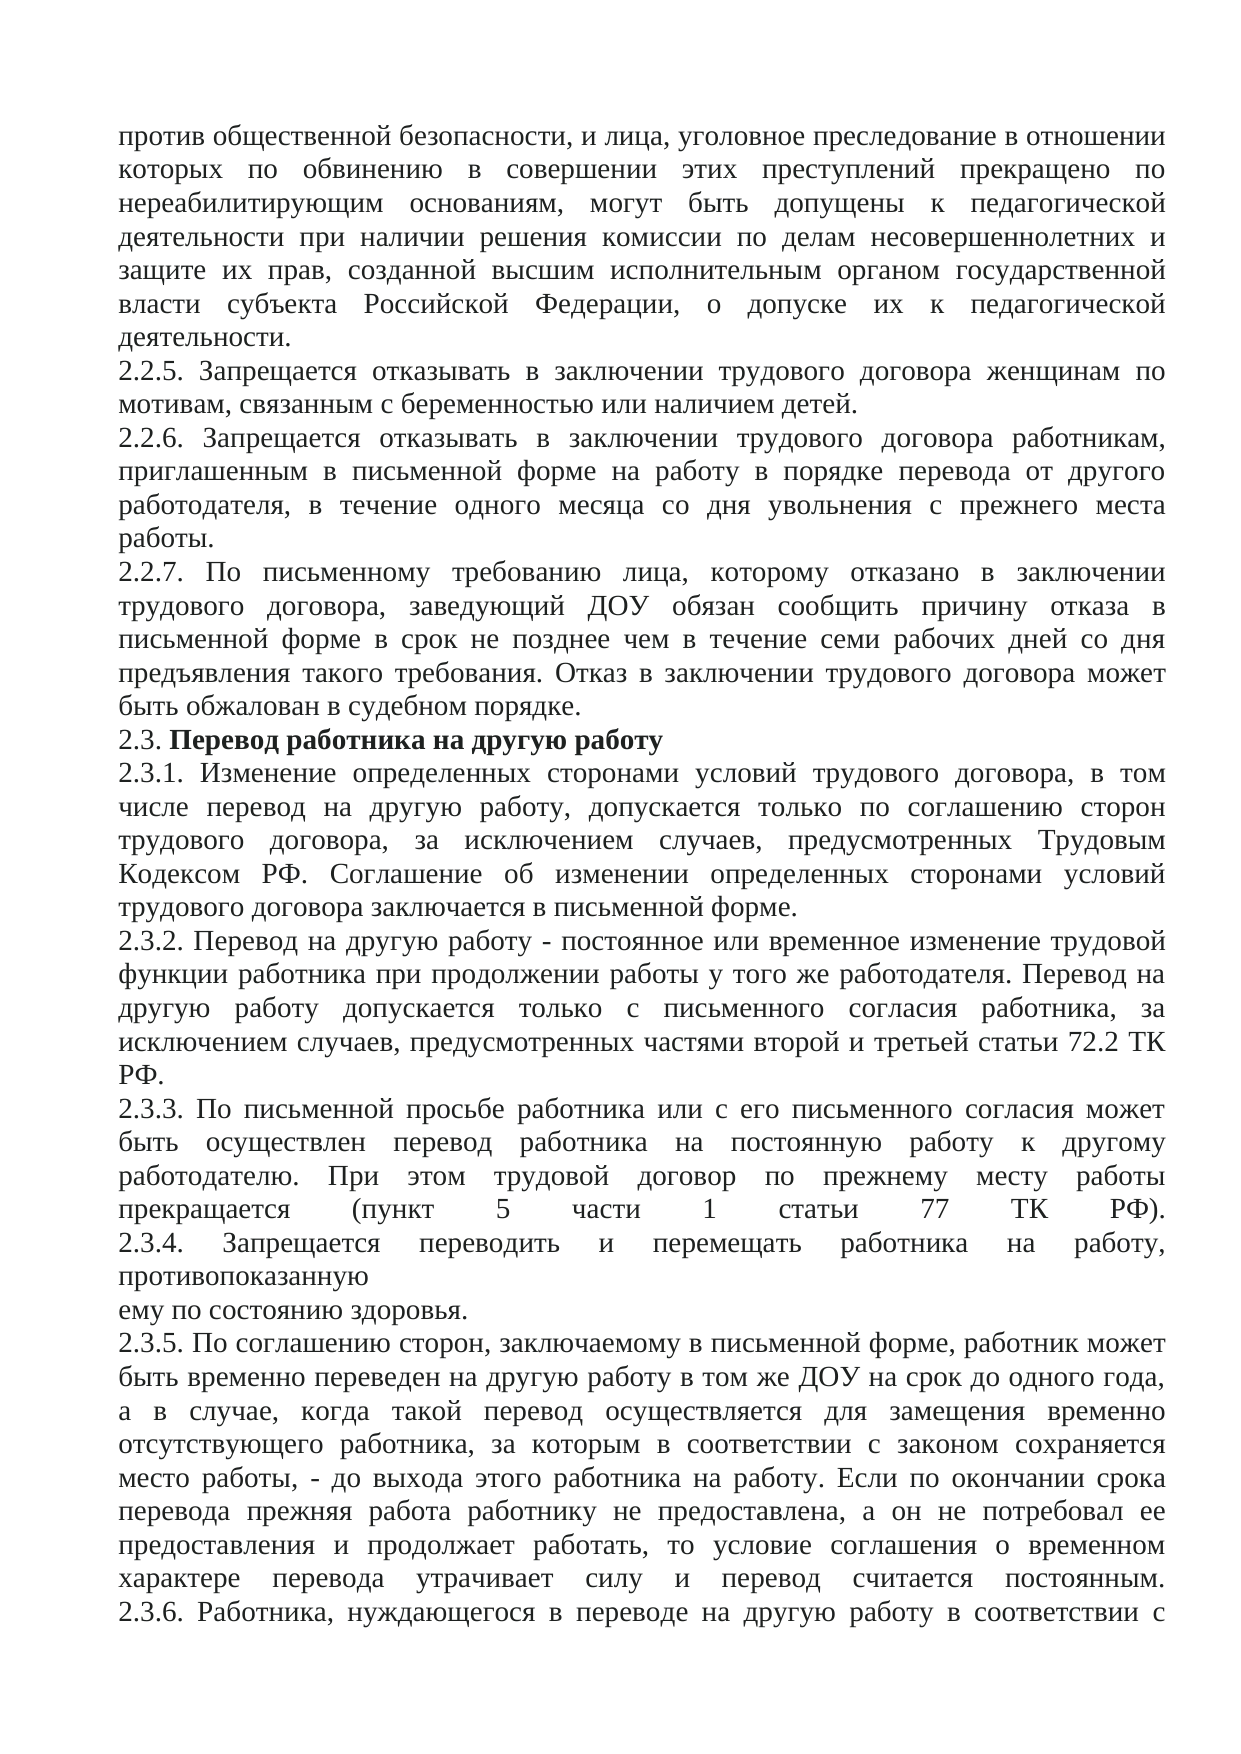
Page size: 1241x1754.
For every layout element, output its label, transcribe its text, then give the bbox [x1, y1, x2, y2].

text 2.3.2. Перевод на другую работу - постоянное или временное изменение трудовой функции работника при продолжении работы у того же работодателя. Перевод на другую работу допускается только с письменного согласия работника, за исключением случаев, предусмотренных частями второй и третьей статьи 72.2 ТК РФ. [118, 923, 1167, 1091]
text 2.3. Перевод работника на другую работу [118, 722, 1167, 755]
text 2.2.6. Запрещается отказывать в заключении трудового договора работникам, приглашенным в письменной форме на работу в порядке перевода от другого работодателя, в течение одного месяца со дня увольнения с прежнего места работы. 2.2.7. По письменному требованию лица, которому отказано в заключении трудового договора, заведующий ДОУ обязан сообщить причину отказа в письменной форме в срок не позднее чем в течение семи рабочих дней со дня предъявления такого требования. Отказ в заключении трудового договора может быть обжалован в судебном порядке. [118, 420, 1167, 722]
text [118, 1326, 1167, 1627]
text 2.3.1. Изменение определенных сторонами условий трудового договора, в том числе перевод на другую работу, допускается только по соглашению сторон трудового договора, за исключением случаев, предусмотренных Трудовым Кодексом РФ. Соглашение об изменении определенных сторонами условий трудового договора заключается в письменной форме. [118, 755, 1167, 923]
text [118, 118, 1167, 420]
text ему по состоянию здоровья. [118, 1292, 1167, 1326]
text 2.3.3. По письменной просьбе работника или с его письменного согласия может быть осуществлен перевод работника на постоянную работу к другому работодателю. При этом трудовой договор по прежнему месту работы прекращается (пункт 5 части 1 статьи 77 ТК РФ). 2.3.4. Запрещается переводить и перемещать работника на работу, противопоказанную [118, 1091, 1167, 1292]
